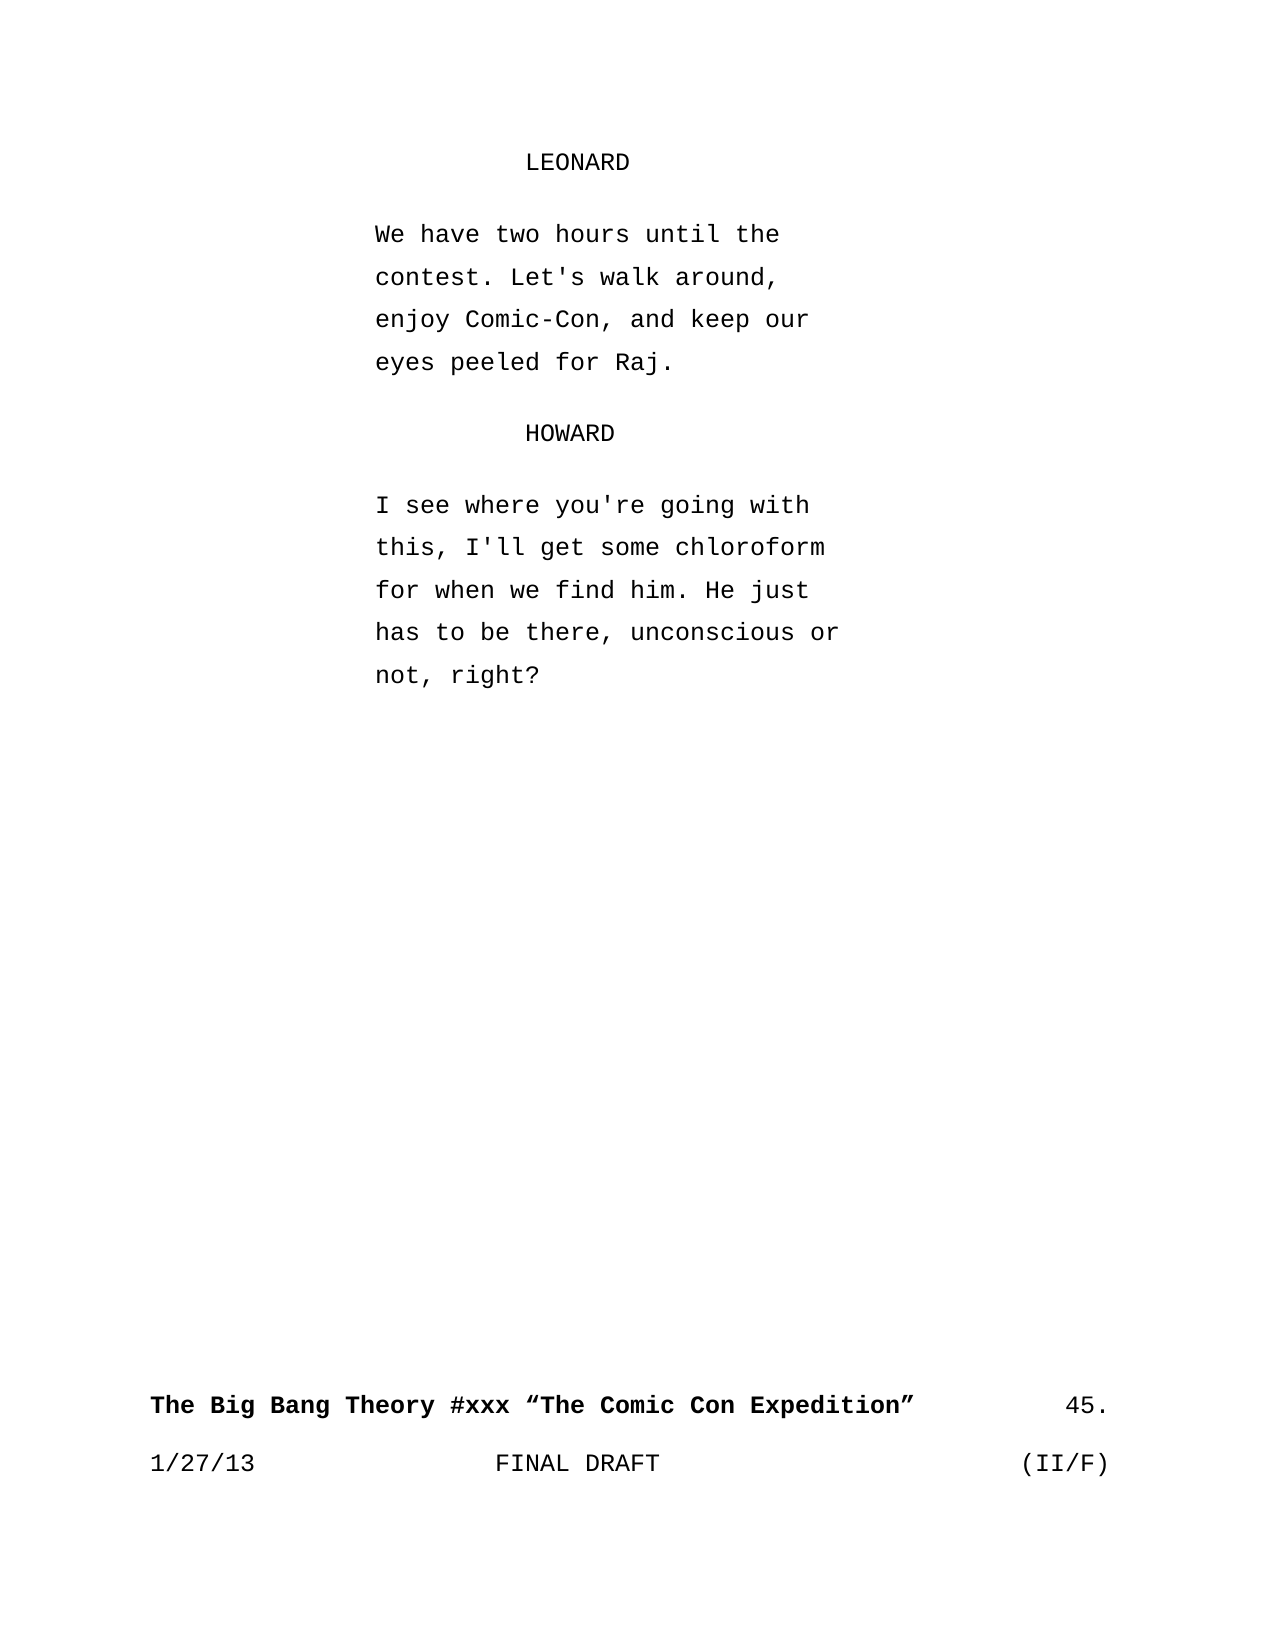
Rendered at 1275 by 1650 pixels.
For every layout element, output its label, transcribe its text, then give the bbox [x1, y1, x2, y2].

text 1/27/13 FINAL DRAFT (II/F) [150, 1450, 1125, 1479]
text I see where you're going with this, I'll get some chloroform for when we find him. He just has to be there, unconscious or not, right? [375, 492, 843, 691]
text The Big Bang Theory #xxx “The Comic Con Expedition” 45. [150, 1393, 1125, 1421]
text HOWARD [255, 421, 825, 449]
text LEONARD [150, 150, 825, 178]
text We have two hours until the contest. Let's walk around, enjoy Comic-Con, and keep our eyes peeled for Raj. [375, 222, 843, 377]
